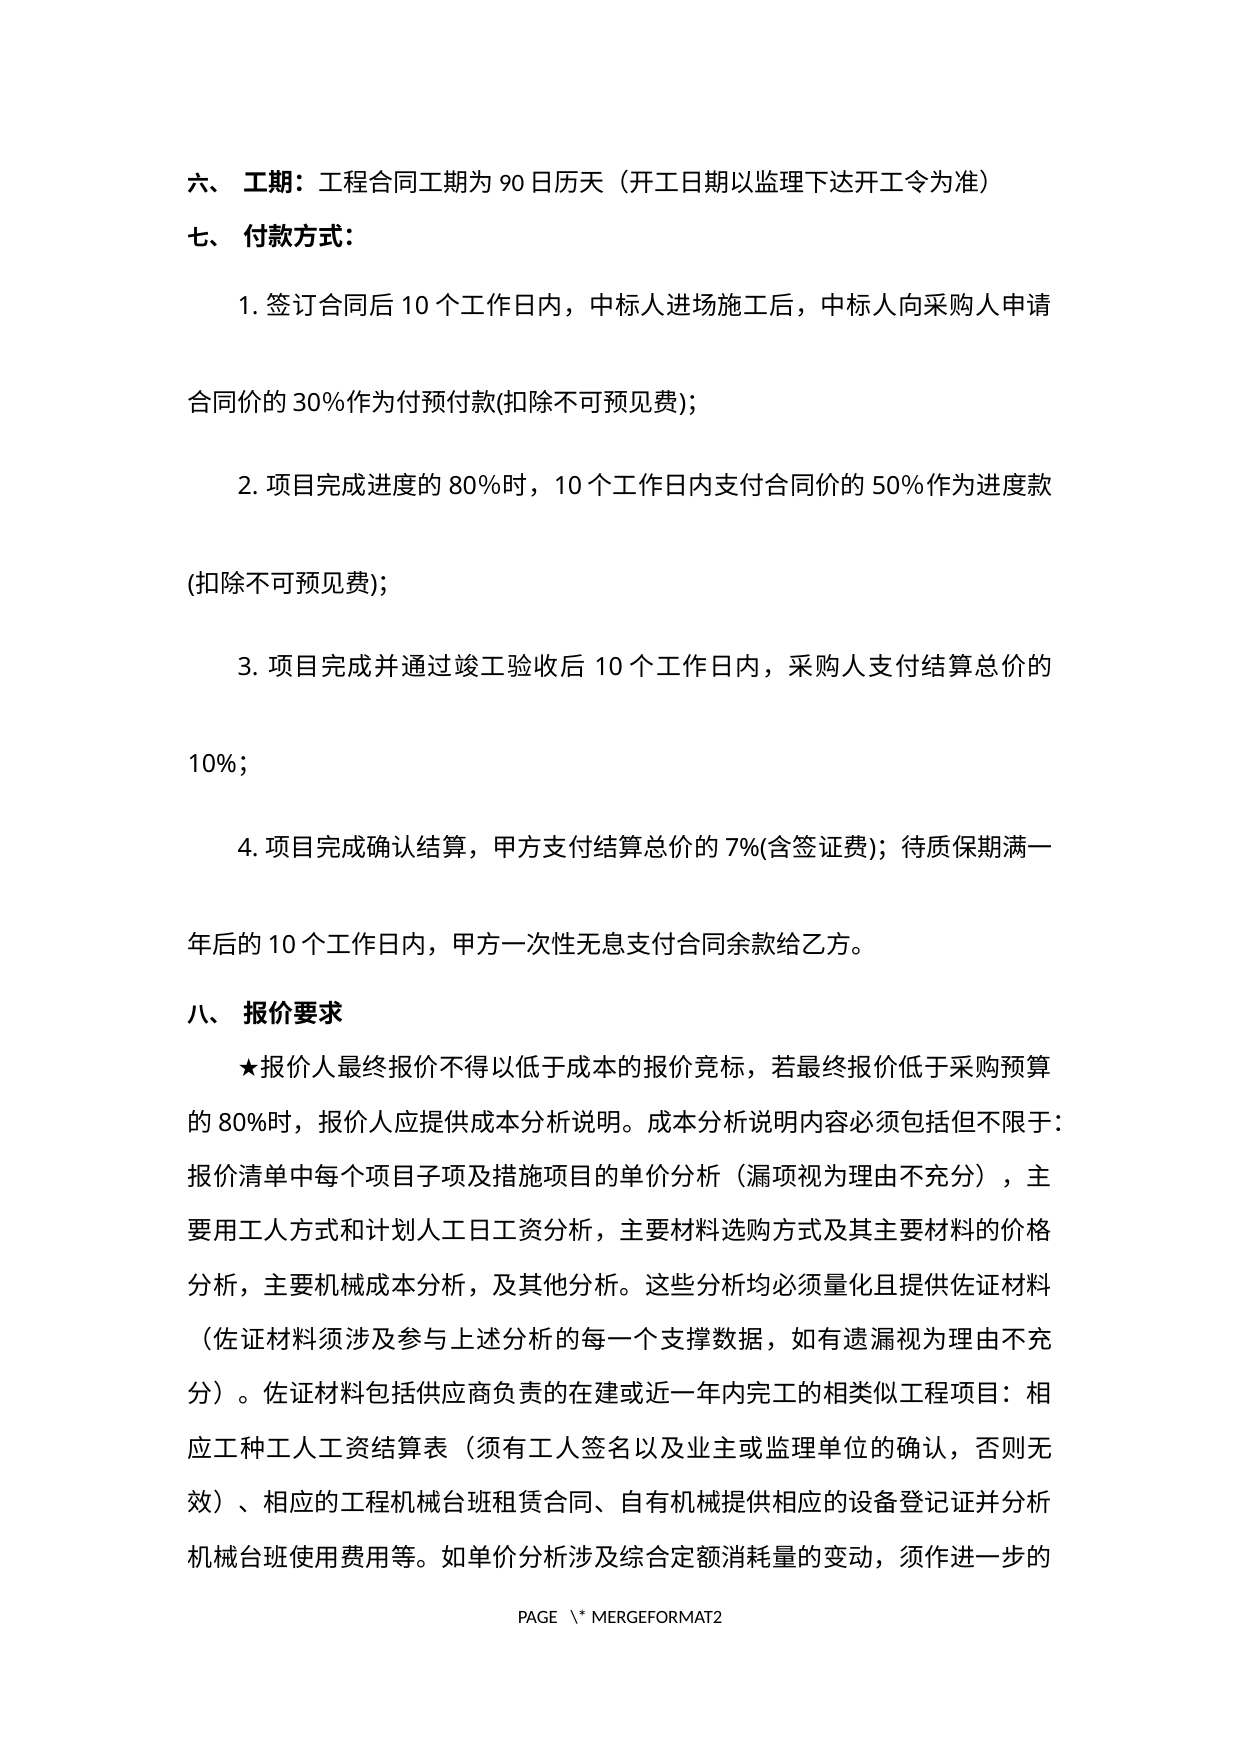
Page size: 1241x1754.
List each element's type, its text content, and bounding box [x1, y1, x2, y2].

text 4. 项目完成确认结算，甲方支付结算总价的7%(含签证费)；待质保期满一年后的10个工作日内，甲方一次性无息支付合同余款给乙方。 [187, 813, 1053, 975]
text 2. 项目完成进度的80％时，10个工作日内支付合同价的50％作为进度款(扣除不可预见费)； [187, 451, 1053, 614]
list 报价要求 [187, 993, 1053, 1029]
list 工期：工程合同工期为90日历天（开工日期以监理下达开工令为准） [187, 162, 1053, 198]
text 1. 签订合同后10个工作日内，中标人进场施工后，中标人向采购人申请合同价的30％作为付预付款(扣除不可预见费)； [187, 271, 1053, 433]
text 3. 项目完成并通过竣工验收后 10个工作日内，采购人支付结算总价的10%； [187, 632, 1053, 794]
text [187, 1048, 1053, 1573]
list 付款方式： [187, 216, 1053, 253]
